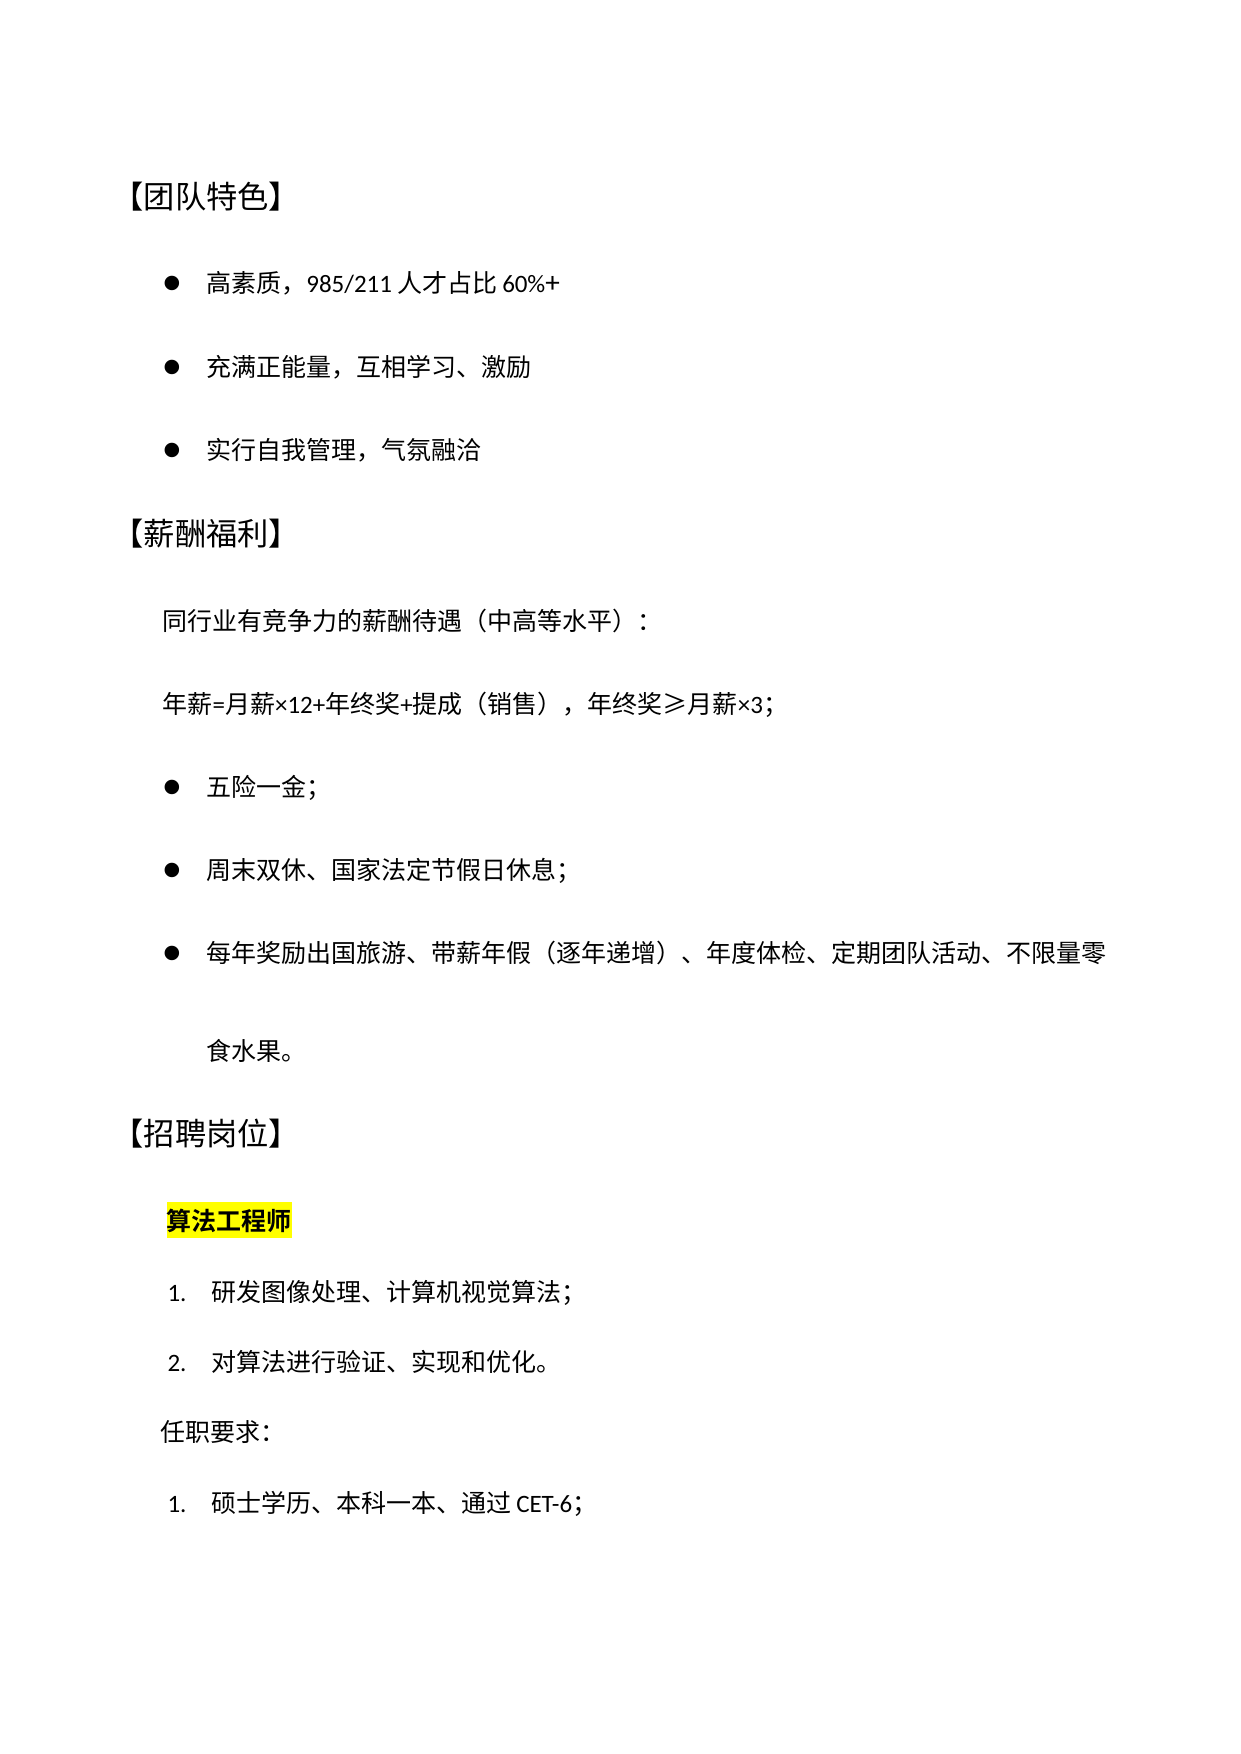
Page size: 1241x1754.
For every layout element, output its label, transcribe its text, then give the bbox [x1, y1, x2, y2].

text 任职要求： [112, 1398, 1128, 1463]
list 每年奖励出国旅游、带薪年假（逐年递增）、年度体检、定期团队活动、不限量零食水果。 [162, 919, 1128, 1082]
text 年薪=月薪×12+年终奖+提成（销售），年终奖≥月薪×3； [112, 670, 1128, 735]
list 充满正能量，互相学习、激励 [162, 333, 1128, 398]
text 同行业有竞争力的薪酬待遇（中高等水平）： [112, 587, 1128, 652]
list 五险一金； [162, 753, 1128, 818]
text 【薪酬福利】 [112, 499, 1128, 564]
text 【招聘岗位】 [112, 1100, 1128, 1165]
list 实行自我管理，气氛融洽 [162, 416, 1128, 481]
list 硕士学历、本科一本、通过CET-6； [167, 1469, 1128, 1534]
list 周末双休、国家法定节假日休息； [162, 836, 1128, 901]
text 【团队特色】 [112, 162, 1128, 227]
list 对算法进行验证、实现和优化。 [167, 1328, 1128, 1393]
list 研发图像处理、计算机视觉算法； [167, 1258, 1128, 1323]
text 算法工程师 [112, 1187, 1128, 1252]
list 高素质，985/211人才占比60%+ [162, 249, 1128, 314]
